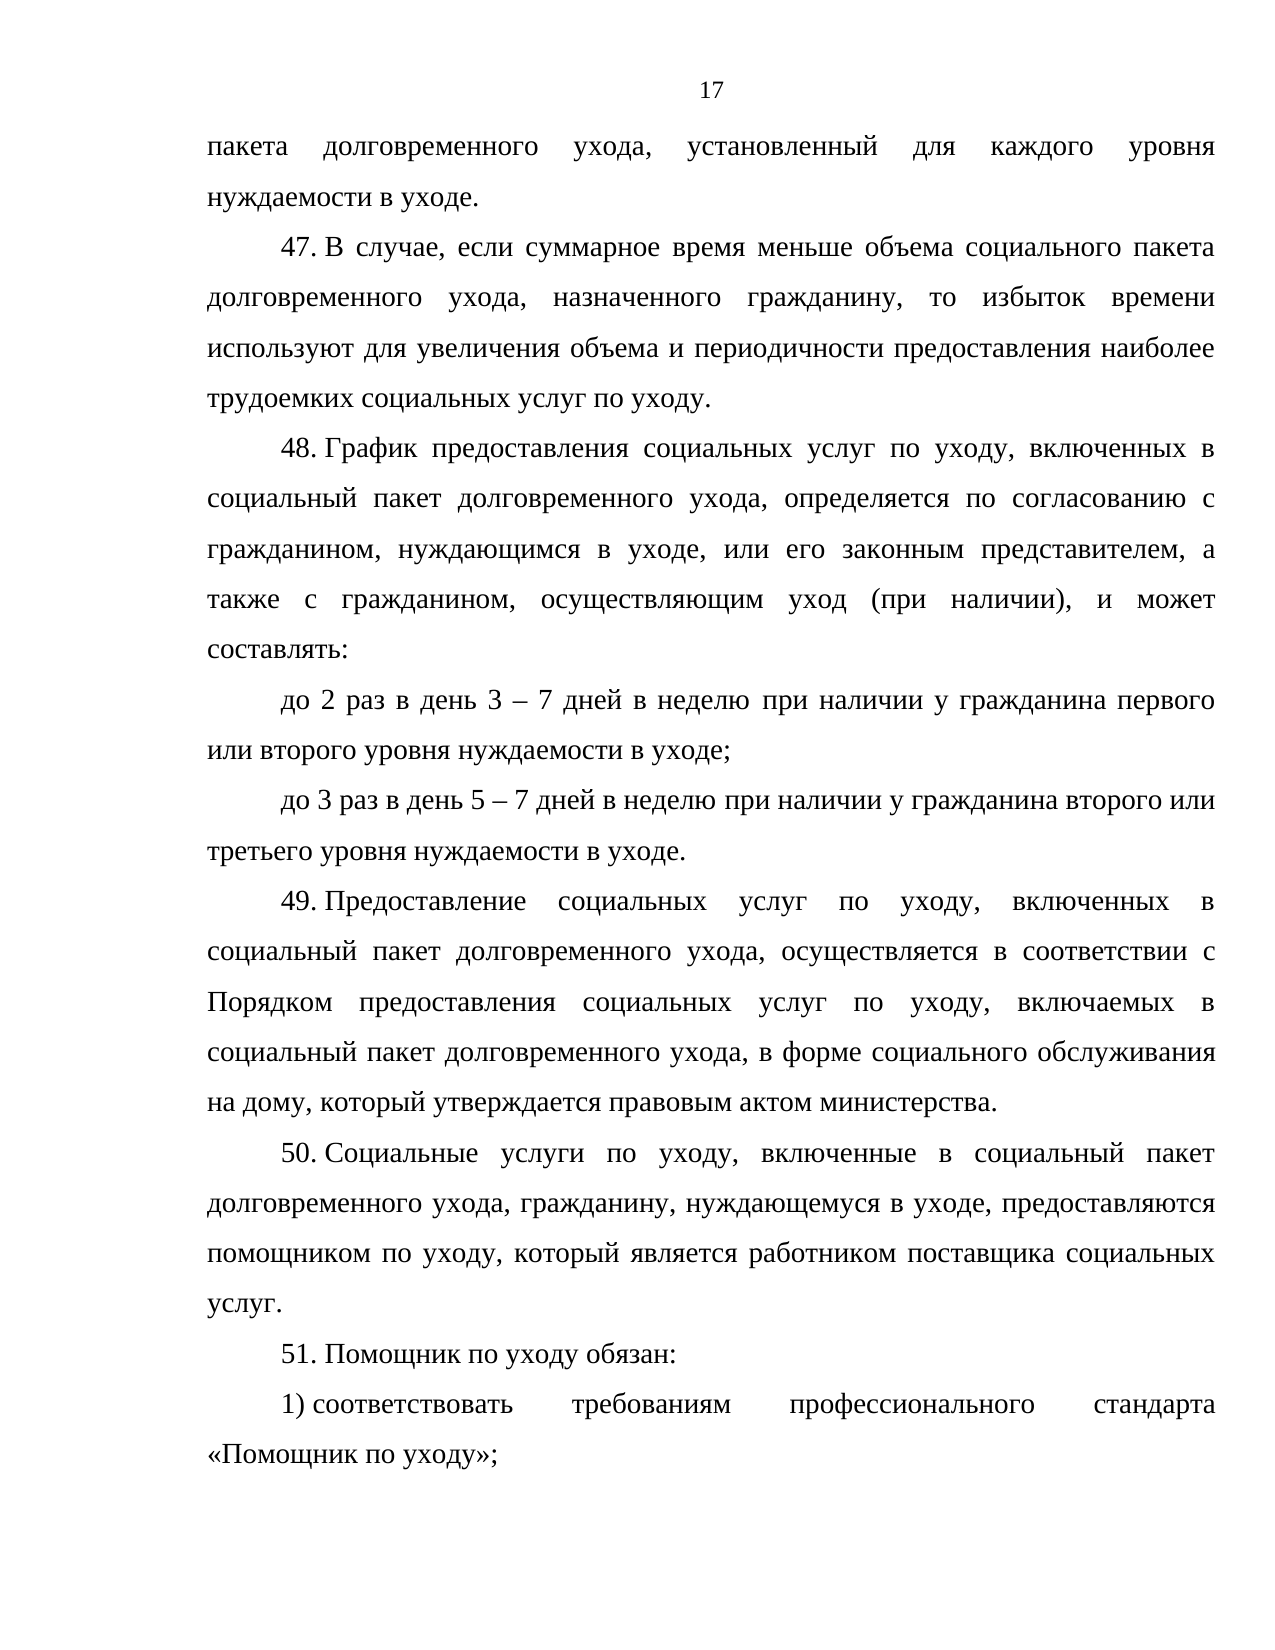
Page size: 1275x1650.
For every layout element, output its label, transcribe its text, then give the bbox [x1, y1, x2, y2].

text 47. В случае, если суммарное время меньше объема социального пакета долговременного ухода, назначенного гражданину, то избыток времени используют для увеличения объема и периодичности предоставления наиболее трудоемких социальных услуг по уходу. [207, 229, 1216, 413]
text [207, 128, 1216, 212]
text до 2 раз в день 3 – 7 дней в неделю при наличии у гражданина первого или второго уровня нуждаемости в уходе; [207, 682, 1216, 766]
text 50. Социальные услуги по уходу, включенные в социальный пакет долговременного ухода, гражданину, нуждающемуся в уходе, предоставляются помощником по уходу, который является работником поставщика социальных услуг. [207, 1135, 1216, 1319]
text до 3 раз в день 5 – 7 дней в неделю при наличии у гражданина второго или третьего уровня нуждаемости в уходе. [207, 782, 1216, 866]
text 51. Помощник по уходу обязан: [207, 1336, 1216, 1369]
text 1) соответствовать требованиям профессионального стандарта «Помощник по уходу»; [207, 1386, 1216, 1470]
text 49. Предоставление социальных услуг по уходу, включенных в социальный пакет долговременного ухода, осуществляется в соответствии с Порядком предоставления социальных услуг по уходу, включаемых в социальный пакет долговременного ухода, в форме социального обслуживания на дому, который утверждается правовым актом министерства. [207, 883, 1216, 1118]
text 48. График предоставления социальных услуг по уходу, включенных в социальный пакет долговременного ухода, определяется по согласованию с гражданином, нуждающимся в уходе, или его законным представителем, а также с гражданином, осуществляющим уход (при наличии), и может составлять: [207, 430, 1216, 665]
